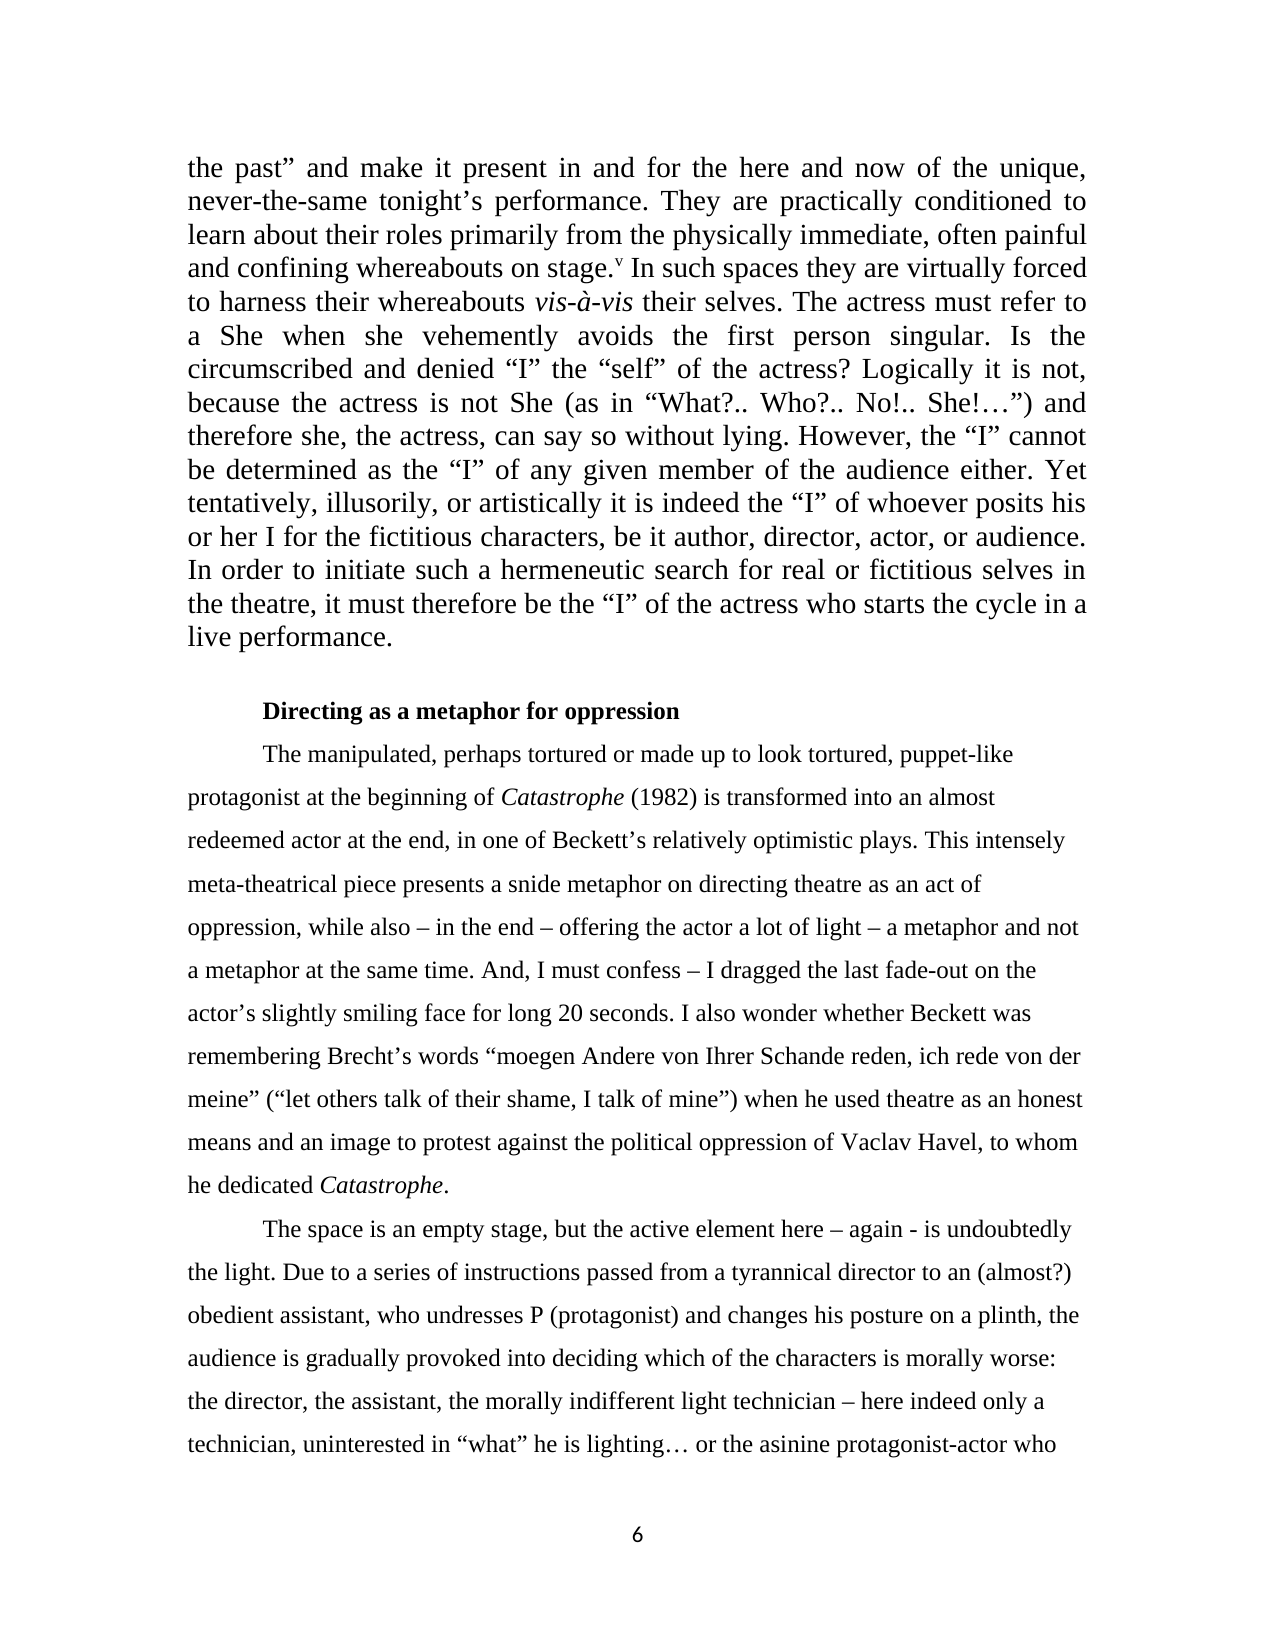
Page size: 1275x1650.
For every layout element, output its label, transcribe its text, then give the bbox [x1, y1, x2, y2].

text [187, 150, 1087, 653]
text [187, 1214, 1087, 1458]
text The manipulated, perhaps tortured or made up to look tortured, puppet-like protagonist at the beginning of Catastrophe (1982) is transformed into an almost redeemed actor at the end, in one of Beckett’s relatively optimistic plays. This intensely meta-theatrical piece presents a snide metaphor on directing theatre as an act of oppression, while also – in the end – offering the actor a lot of light – a metaphor and not a metaphor at the same time. And, I must confess – I dragged the last fade-out on the actor’s slightly smiling face for long 20 seconds. I also wonder whether Beckett was remembering Brecht’s words “moegen Andere von Ihrer Schande reden, ich rede von der meine” (“let others talk of their shame, I talk of mine”) when he used theatre as an honest means and an image to protest against the political oppression of Vaclav Havel, to whom he dedicated Catastrophe. [187, 739, 1087, 1199]
text Directing as a metaphor for oppression [187, 696, 1087, 725]
